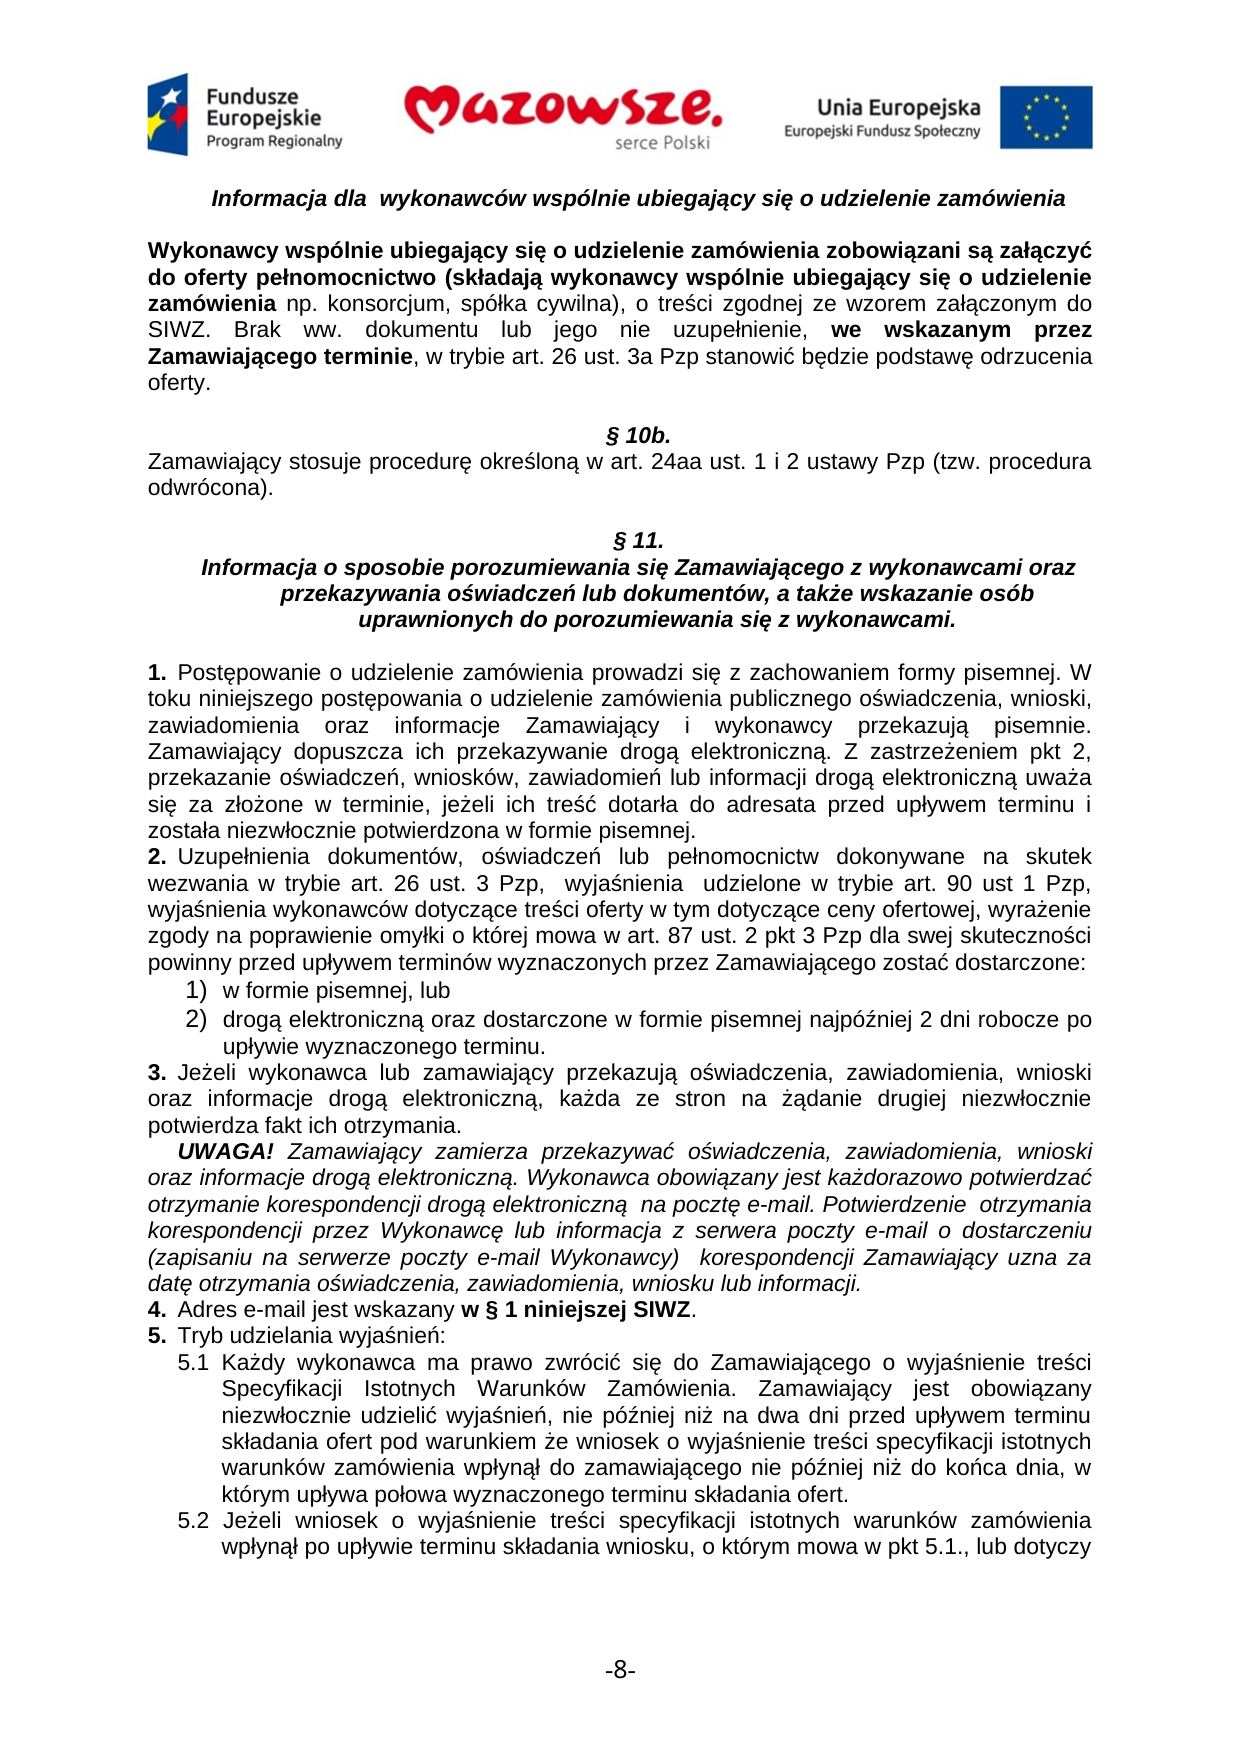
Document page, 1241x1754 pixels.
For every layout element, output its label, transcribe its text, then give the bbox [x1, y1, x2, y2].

list Adres e-mail jest wskazany w § 1 niniejszej SIWZ. [148, 1296, 1093, 1322]
text Informacja o sposobie porozumiewania się Zamawiającego z wykonawcami oraz przekazywania oświadczeń lub dokumentów, a także wskazanie osób uprawnionych do porozumiewania się z wykonawcami. [185, 553, 1093, 632]
text § 11. [185, 527, 1093, 553]
text § 10b. [185, 422, 1093, 448]
text Wykonawcy wspólnie ubiegający się o udzielenie zamówienia zobowiązani są załączyć do oferty pełnomocnictwo (składają wykonawcy wspólnie ubiegający się o udzielenie zamówienia np. konsorcjum, spółka cywilna), o treści zgodnej ze wzorem załączonym do SIWZ. Brak ww. dokumentu lub jego nie uzupełnienie, we wskazanym przez Zamawiającego terminie, w trybie art. 26 ust. 3a Pzp stanowić będzie podstawę odrzucenia oferty. [148, 237, 1093, 395]
list Jeżeli wykonawca lub zamawiający przekazują oświadczenia, zawiadomienia, wnioski oraz informacje drogą elektroniczną, każda ze stron na żądanie drugiej niezwłocznie potwierdza fakt ich otrzymania. [148, 1059, 1093, 1138]
picture [147, 73, 1093, 156]
list drogą elektroniczną oraz dostarczone w formie pisemnej najpóźniej 2 dni robocze po upływie wyznaczonego terminu. [185, 1004, 1093, 1059]
text Zamawiający stosuje procedurę określoną w art. 24aa ust. 1 i 2 ustawy Pzp (tzw. procedura odwrócona). [148, 448, 1093, 501]
text Informacja dla wykonawców wspólnie ubiegający się o udzielenie zamówienia [185, 184, 1093, 211]
list Tryb udzielania wyjaśnień: [148, 1322, 1093, 1349]
list w formie pisemnej, lub [185, 975, 1093, 1004]
list Każdy wykonawca ma prawo zwrócić się do Zamawiającego o wyjaśnienie treści Specyfikacji Istotnych Warunków Zamówienia. Zamawiający jest obowiązany niezwłocznie udzielić wyjaśnień, nie później niż na dwa dni przed upływem terminu składania ofert pod warunkiem że wniosek o wyjaśnienie treści specyfikacji istotnych warunków zamówienia wpłynął do zamawiającego nie później niż do końca dnia, w którym upływa połowa wyznaczonego terminu składania ofert. [177, 1349, 1093, 1507]
text UWAGA! Zamawiający zamierza przekazywać oświadczenia, zawiadomienia, wnioski oraz informacje drogą elektroniczną. Wykonawca obowiązany jest każdorazowo potwierdzać otrzymanie korespondencji drogą elektroniczną na pocztę e-mail. Potwierdzenie otrzymania korespondencji przez Wykonawcę lub informacja z serwera poczty e-mail o dostarczeniu (zapisaniu na serwerze poczty e-mail Wykonawcy) korespondencji Zamawiający uzna za datę otrzymania oświadczenia, zawiadomienia, wniosku lub informacji. [148, 1138, 1093, 1296]
list Postępowanie o udzielenie zamówienia prowadzi się z zachowaniem formy pisemnej. W toku niniejszego postępowania o udzielenie zamówienia publicznego oświadczenia, wnioski, zawiadomienia oraz informacje Zamawiający i wykonawcy przekazują pisemnie. Zamawiający dopuszcza ich przekazywanie drogą elektroniczną. Z zastrzeżeniem pkt 2, przekazanie oświadczeń, wniosków, zawiadomień lub informacji drogą elektroniczną uważa się za złożone w terminie, jeżeli ich treść dotarła do adresata przed upływem terminu i została niezwłocznie potwierdzona w formie pisemnej. [148, 659, 1093, 843]
list Uzupełnienia dokumentów, oświadczeń lub pełnomocnictw dokonywane na skutek wezwania w trybie art. 26 ust. 3 Pzp, wyjaśnienia udzielone w trybie art. 90 ust 1 Pzp, wyjaśnienia wykonawców dotyczące treści oferty w tym dotyczące ceny ofertowej, wyrażenie zgody na poprawienie omyłki o której mowa w art. 87 ust. 2 pkt 3 Pzp dla swej skuteczności powinny przed upływem terminów wyznaczonych przez Zamawiającego zostać dostarczone: [148, 843, 1093, 975]
